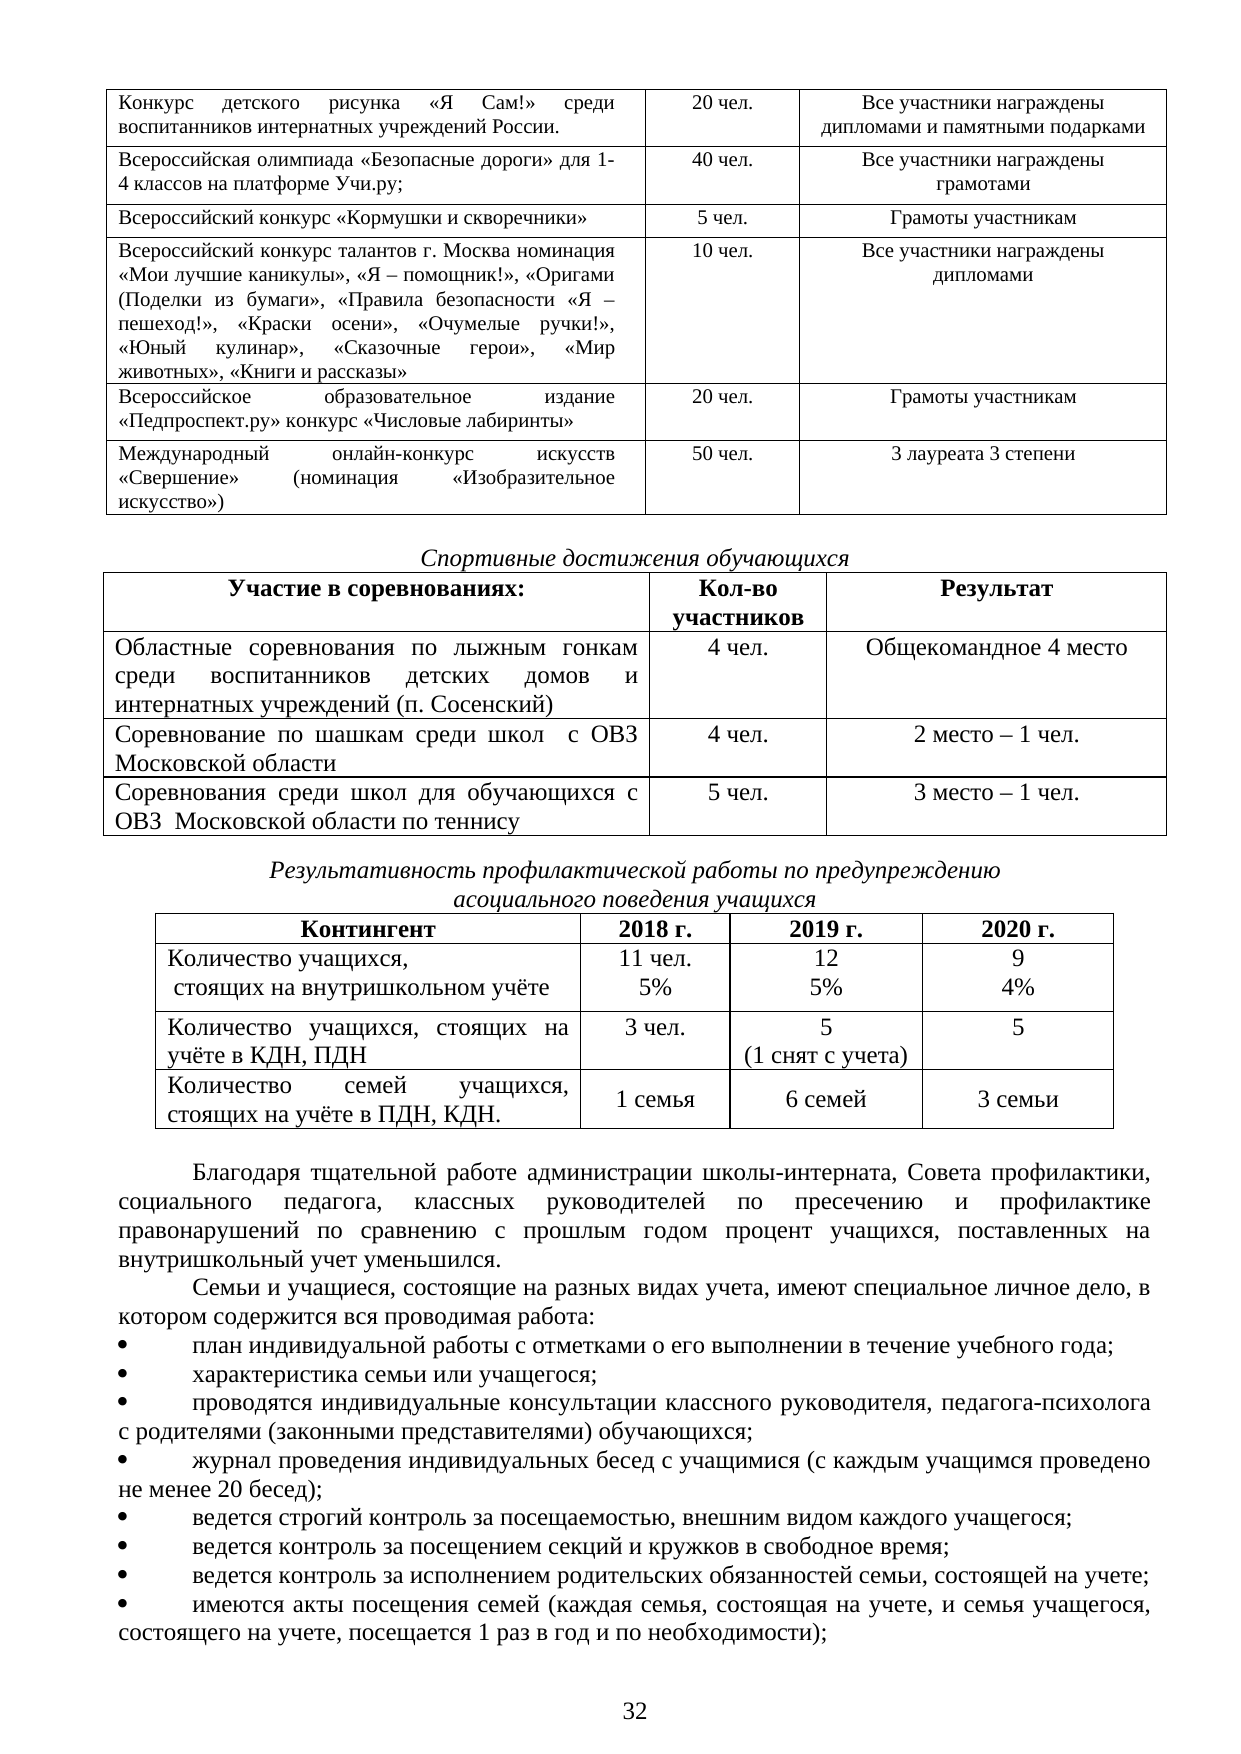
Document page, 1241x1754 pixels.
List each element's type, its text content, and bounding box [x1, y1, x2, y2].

table_cell Грамоты участникам [800, 205, 1166, 237]
table_cell Всероссийская олимпиада «Безопасные дороги» для 1-4 классов на платформе Учи.ру; [107, 147, 645, 204]
table_cell 5 чел. [646, 205, 799, 237]
table_cell Количество семей учащихся, стоящих на учёте в ПДН, КДН. [156, 1070, 580, 1128]
table_cell 4 чел. [650, 719, 826, 776]
table_cell 1 семья [581, 1070, 729, 1128]
table_cell 4 чел. [650, 632, 826, 718]
text Семьи и учащиеся, состоящие на разных видах учета, имеют специальное личное дело, в котором содержится вся проводимая работа: [118, 1272, 1152, 1330]
table_header Результат [827, 573, 1166, 631]
table_cell 20 чел. [646, 90, 799, 146]
table_cell Всероссийское образовательное издание «Педпроспект.ру» конкурс «Числовые лабиринты» [107, 384, 645, 440]
table_cell Соревнование по шашкам среди школ с ОВЗ Московской области [104, 719, 649, 776]
table_cell Все участники награждены дипломами и памятными подарками [800, 90, 1166, 146]
table_header 2018 г. [581, 914, 729, 942]
table_cell Областные соревнования по лыжным гонкам среди воспитанников детских домов и интернатных учреждений (п. Сосенский) [104, 632, 649, 718]
table_cell 5 чел. [650, 778, 826, 835]
table_header 2019 г. [731, 914, 922, 942]
table_cell 10 чел. [646, 238, 799, 383]
text Благодаря тщательной работе администрации школы-интерната, Совета профилактики, социального педагога, классных руководителей по пресечению и профилактике правонарушений по сравнению с прошлым годом процент учащихся, поставленных на внутришкольный учет уменьшился. [118, 1157, 1152, 1272]
table_cell 12 5% [731, 944, 922, 1011]
table_cell 40 чел. [646, 147, 799, 204]
table_cell Всероссийский конкурс талантов г. Москва номинация «Мои лучшие каникулы», «Я – помощник!», «Оригами (Поделки из бумаги», «Правила безопасности «Я – пешеход!», «Краски осени», «Очумелые ручки!», «Юный кулинар», «Сказочные герои», «Мир животных», «Книги и рассказы» [107, 238, 645, 383]
list ведется строгий контроль за посещаемостью, внешним видом каждого учащегося; [118, 1502, 1152, 1531]
text асоциального поведения учащихся [118, 884, 1152, 913]
table_cell 50 чел. [646, 441, 799, 513]
table_cell Грамоты участникам [800, 384, 1166, 440]
table_cell Количество учащихся, стоящих на учёте в КДН, ПДН [156, 1012, 580, 1069]
table_header Кол-во участников [650, 573, 826, 631]
table_cell Количество учащихся, стоящих на внутришкольном учёте [156, 944, 580, 1011]
list журнал проведения индивидуальных бесед с учащимися (с каждым учащимся проведено не менее 20 бесед); [118, 1445, 1152, 1502]
table_cell Соревнования среди школ для обучающихся с ОВЗ Московской области по теннису [104, 778, 649, 835]
table_cell 5 (1 снят с учета) [731, 1012, 922, 1069]
table_cell 3 лауреата 3 степени [800, 441, 1166, 513]
table_cell Все участники награждены дипломами [800, 238, 1166, 383]
list проводятся индивидуальные консультации классного руководителя, педагога-психолога с родителями (законными представителями) обучающихся; [118, 1387, 1152, 1445]
table_cell Все участники награждены грамотами [800, 147, 1166, 204]
list имеются акты посещения семей (каждая семья, состоящая на учете, и семья учащегося, состоящего на учете, посещается 1 раз в год и по необходимости); [118, 1589, 1152, 1646]
table_cell 3 место – 1 чел. [827, 778, 1166, 835]
table_cell Конкурс детского рисунка «Я Сам!» среди воспитанников интернатных учреждений России. [107, 90, 645, 146]
list план индивидуальной работы с отметками о его выполнении в течение учебного года; [118, 1330, 1152, 1359]
table_header Участие в соревнованиях: [104, 573, 649, 631]
list ведется контроль за посещением секций и кружков в свободное время; [118, 1531, 1152, 1560]
table_cell 3 семьи [923, 1070, 1113, 1128]
table_cell 3 чел. [581, 1012, 729, 1069]
text Результативность профилактической работы по предупреждению [118, 855, 1152, 884]
table_cell 11 чел. 5% [581, 944, 729, 1011]
list характеристика семьи или учащегося; [118, 1359, 1152, 1387]
table_cell 20 чел. [646, 384, 799, 440]
table_cell 2 место – 1 чел. [827, 719, 1166, 776]
text Спортивные достижения обучающихся [118, 543, 1152, 572]
table_cell 9 4% [923, 944, 1113, 1011]
table_cell Общекомандное 4 место [827, 632, 1166, 718]
table_header Контингент [156, 914, 580, 942]
table_cell Международный онлайн-конкурс искусств «Свершение» (номинация «Изобразительное искусство») [107, 441, 645, 513]
table_cell 5 [923, 1012, 1113, 1069]
table_cell Всероссийский конкурс «Кормушки и скворечники» [107, 205, 645, 237]
table_cell 6 семей [731, 1070, 922, 1128]
table_header 2020 г. [923, 914, 1113, 942]
list ведется контроль за исполнением родительских обязанностей семьи, состоящей на учете; [118, 1560, 1152, 1589]
